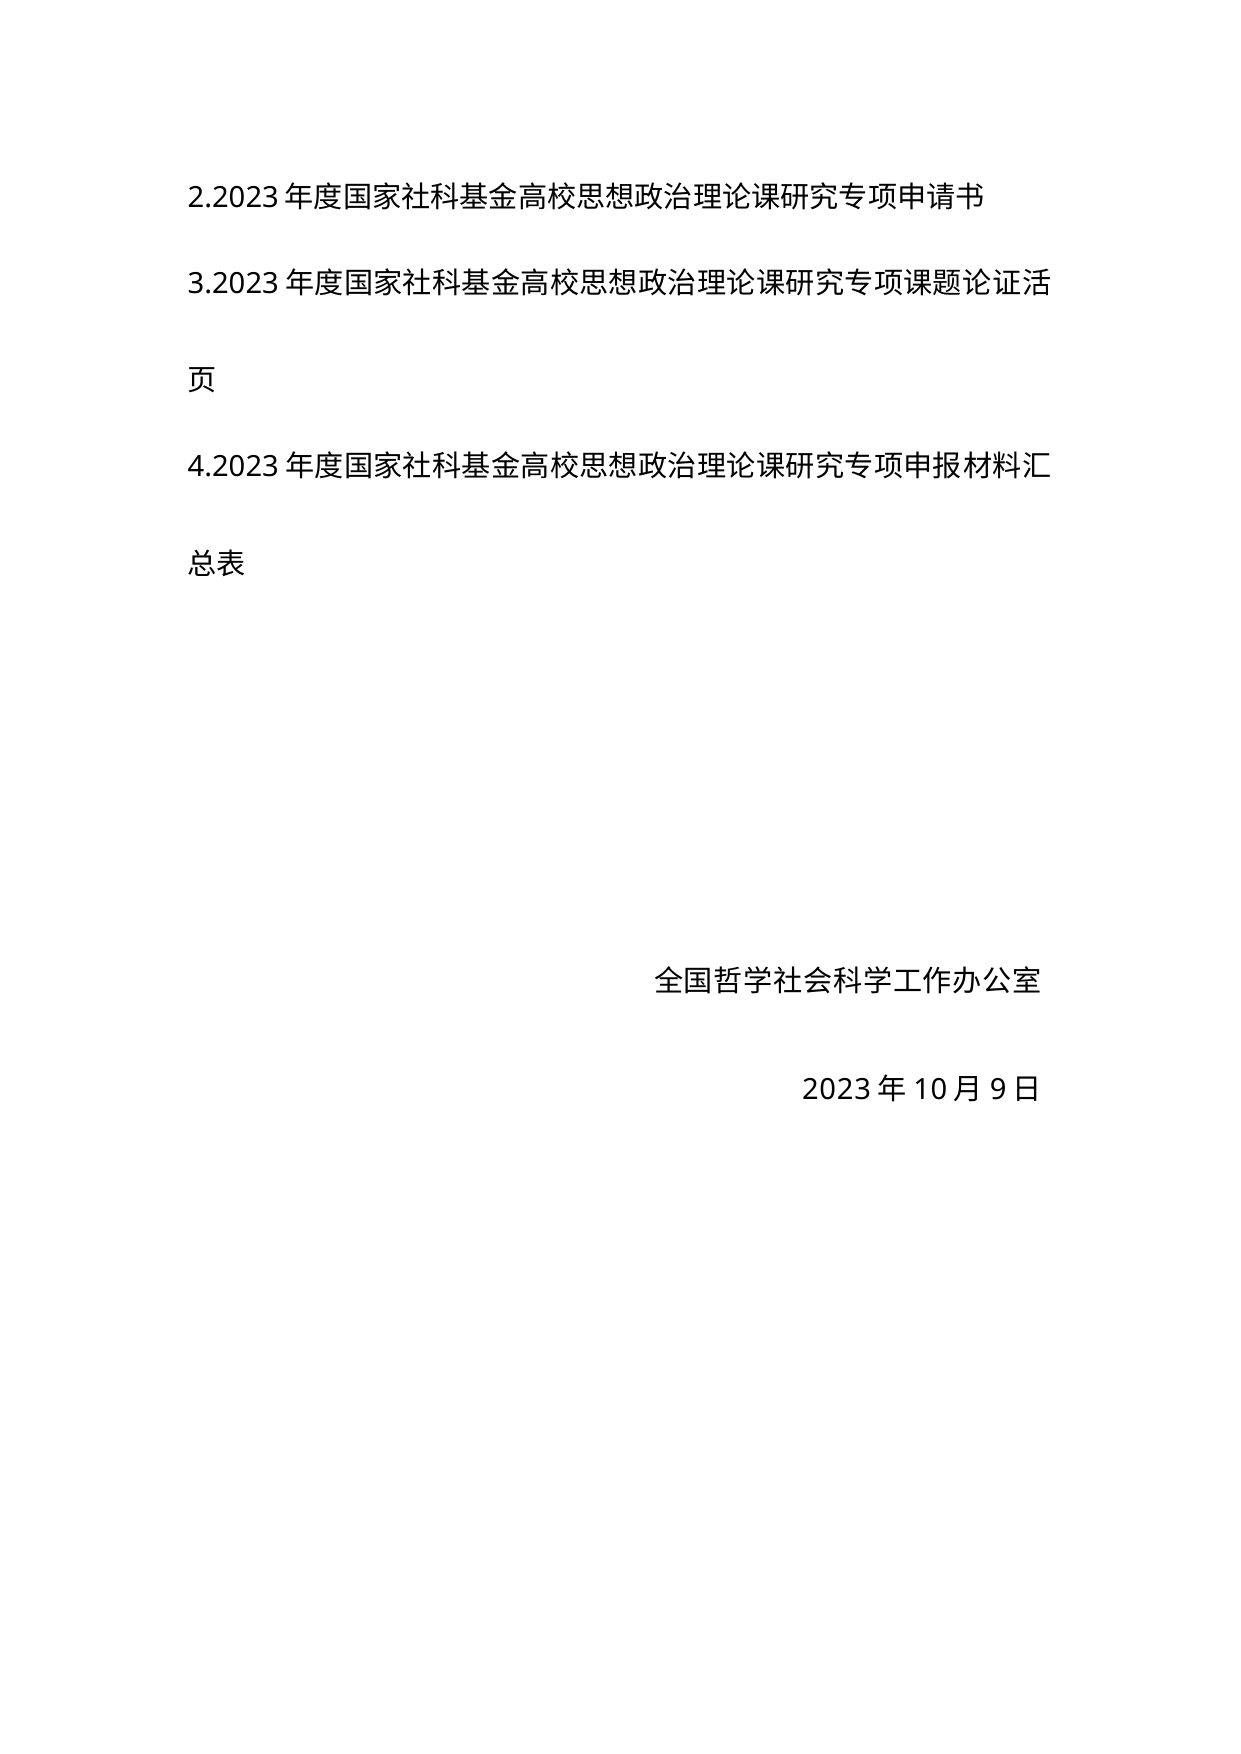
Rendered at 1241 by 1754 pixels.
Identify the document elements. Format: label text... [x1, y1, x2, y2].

text 3.2023年度国家社科基金高校思想政治理论课研究专项课题论证活页 [187, 248, 1053, 411]
text 4.2023年度国家社科基金高校思想政治理论课研究专项申报材料汇总表 [187, 432, 1053, 594]
text 2023年10月9日 [198, 1054, 1042, 1119]
text 2.2023年度国家社科基金高校思想政治理论课研究专项申请书 [187, 162, 1053, 227]
text 全国哲学社会科学工作办公室 [198, 946, 1042, 1011]
